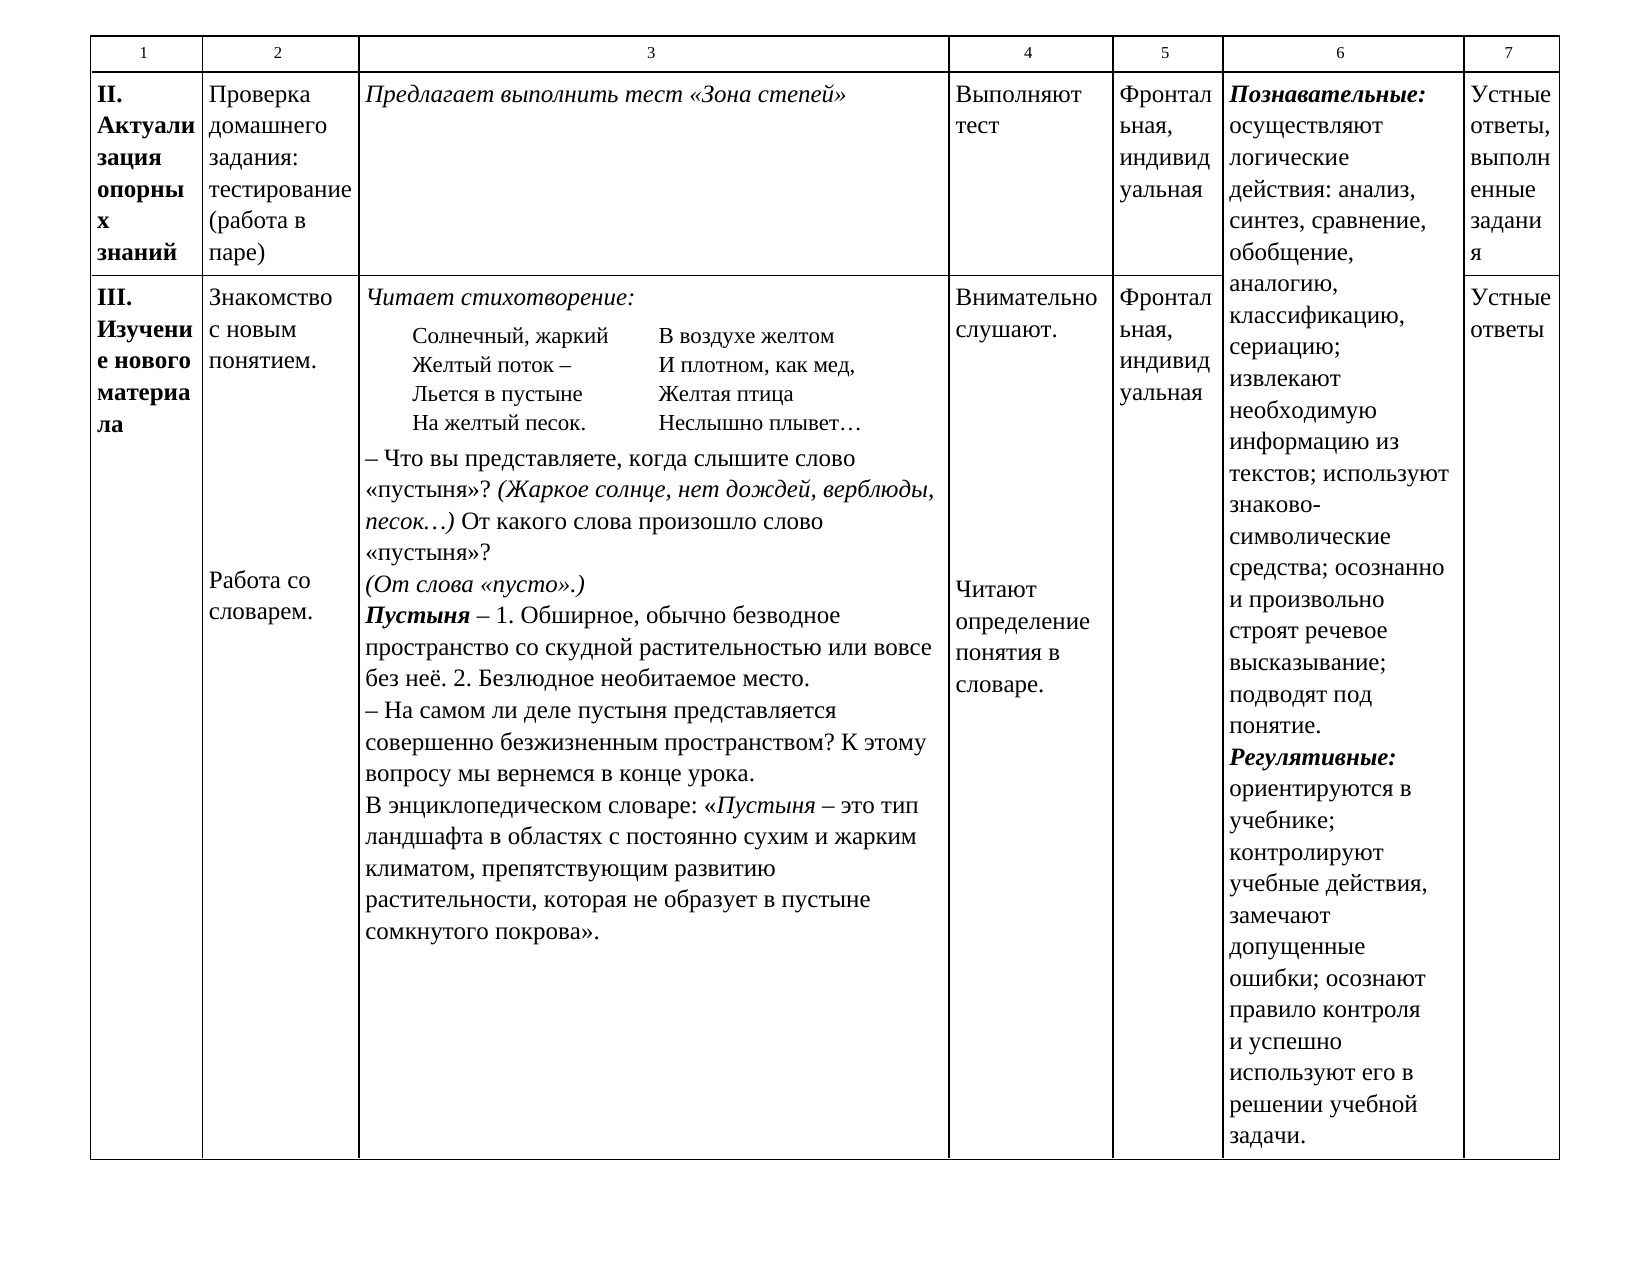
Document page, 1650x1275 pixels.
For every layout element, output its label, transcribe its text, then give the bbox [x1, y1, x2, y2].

table_cell Знакомство с новым понятием. Работа со словарем. [203, 276, 358, 1158]
table_header 4 [950, 37, 1112, 71]
table_header 6 [1224, 37, 1463, 71]
table_cell Устные ответы [1465, 276, 1559, 1158]
table_cell Внимательно слушают. Читают определение понятия в словаре. [950, 276, 1112, 1158]
table_cell Устные ответы, выполненные задания [1465, 73, 1559, 275]
table_cell Предлагает выполнить тест «Зона степей» [360, 73, 948, 275]
table_cell Познавательные: осуществляют логические действия: анализ, синтез, сравнение, обобщение, аналогию, классификацию, сериацию; извлекают необходимую информацию из текстов; используют знаково-символические средства; осознанно и произвольно строят речевое высказывание; подводят под понятие. Регулятивные: ориентируются в учебнике; контролируют учебные действия, замечают допущенные ошибки; осознают правило контроля и успешно используют его в решении учебной задачи. [1224, 73, 1463, 1158]
table_header 7 [1465, 37, 1559, 71]
table_cell III. Изучение нового материала [91, 276, 202, 1158]
table_cell Выполняют тест [950, 73, 1112, 275]
table_header 5 [1114, 37, 1222, 71]
table_cell II. Актуализация опорных знаний [91, 72, 202, 275]
table_cell Проверка домашнего задания: тестирование (работа в паре) [203, 73, 358, 275]
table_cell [1114, 73, 1222, 275]
table_header 1 [91, 37, 202, 71]
table_header 2 [203, 37, 358, 71]
table_cell Фронтальная, индивидуальная [1114, 276, 1222, 1158]
table_header 3 [360, 37, 948, 71]
table_cell Читает стихотворение: – Что вы представляете, когда слышите слово «пустыня»? (Жаркое солнце, нет дождей, верблюды, песок…) От какого слова произошло слово «пустыня»? (От слова «пусто».) Пустыня – 1. Обширное, обычно безводное пространство со скудной растительностью или вовсе без неё. 2. Безлюдное необитаемое место. – На самом ли деле пустыня представляется совершенно безжизненным пространством? К этому вопросу мы вернемся в конце урока. В энциклопедическом словаре: «пустыня – это тип ландшафта в областях с постоянно сухим и жарким климатом, препятствующим развитию растительности, которая не образует в пустыне сомкнутого покрова». [360, 276, 948, 1158]
